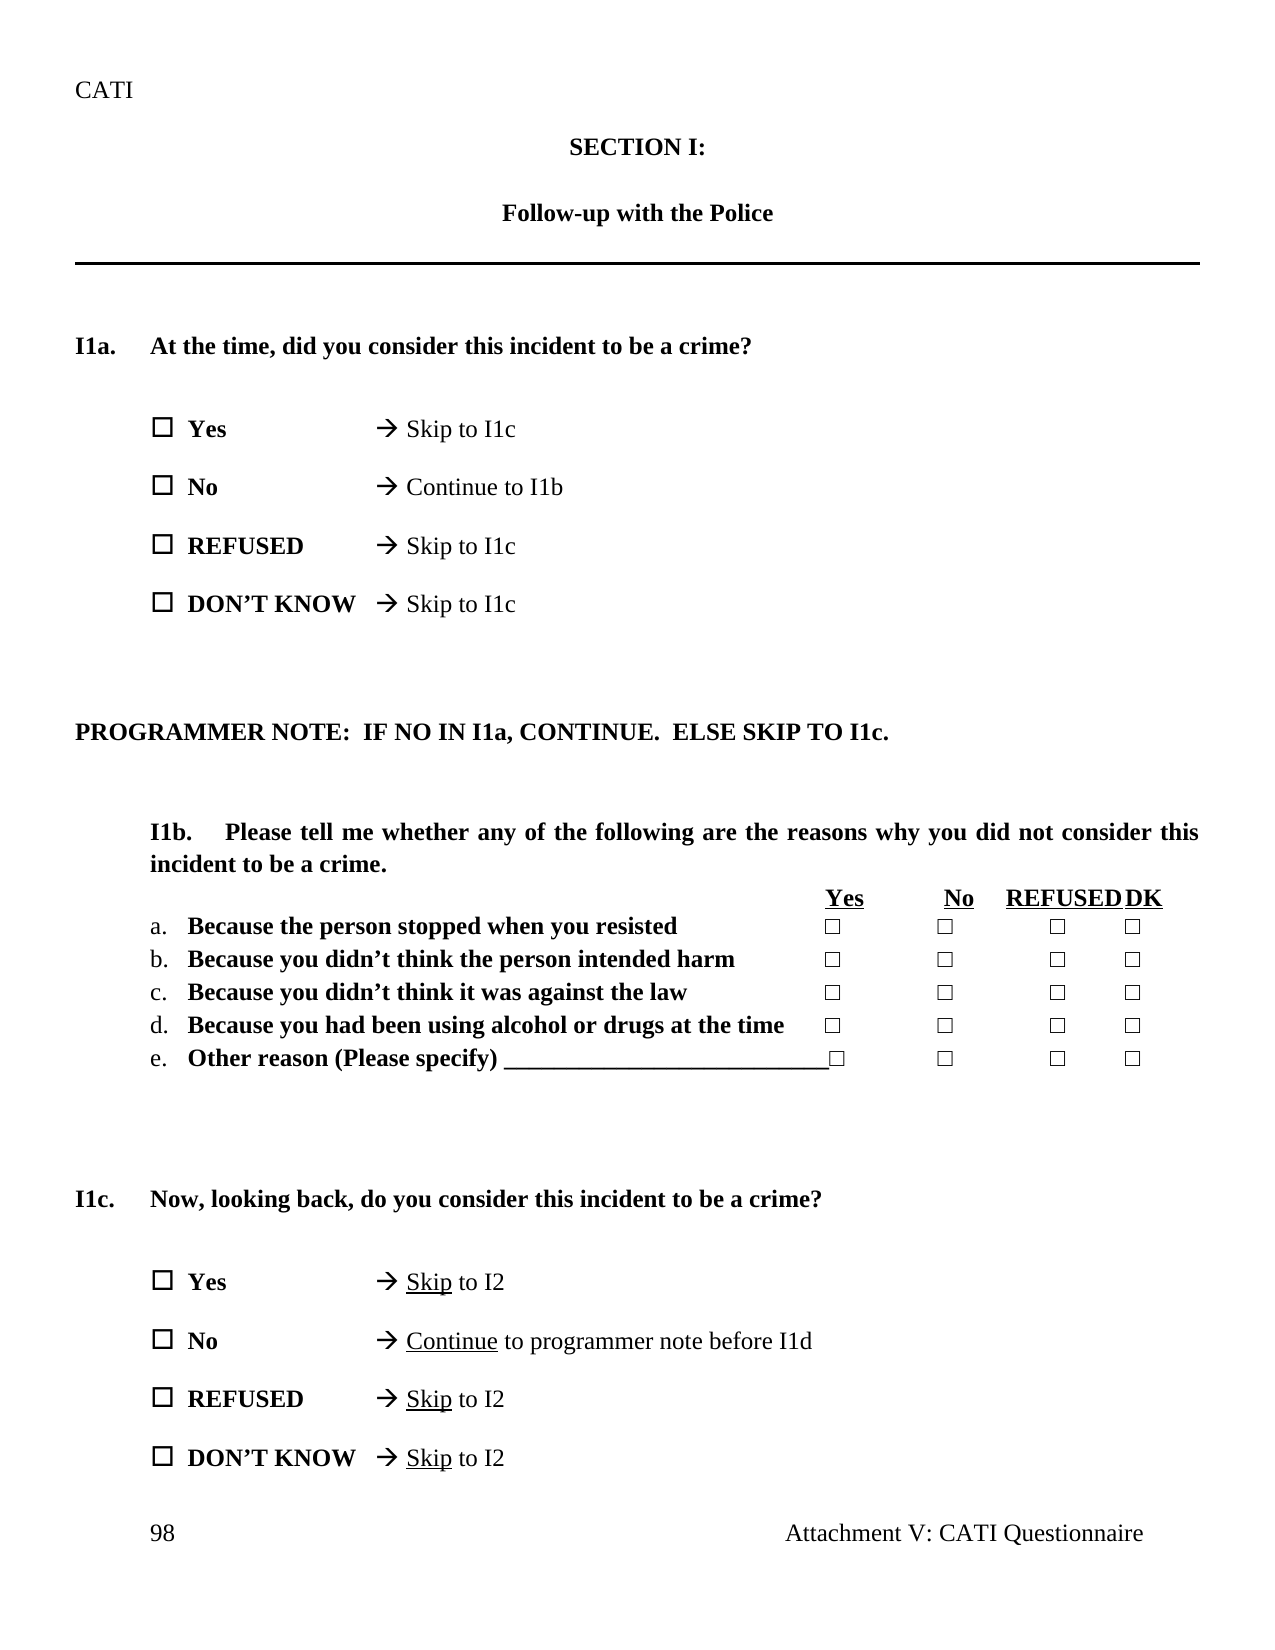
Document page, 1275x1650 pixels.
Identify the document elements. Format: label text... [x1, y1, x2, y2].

text I1c. Now, looking back, do you consider this incident to be a crime? [75, 1184, 1200, 1213]
list No Continue to programmer note before I1d [150, 1309, 1200, 1359]
list Yes Skip to I2 [150, 1250, 1200, 1301]
list Because you didn’t think the person intended harm □ □ □ □ [150, 944, 1200, 973]
list REFUSED Skip to I1c [150, 514, 1200, 564]
list Because the person stopped when you resisted □ □ □ □ [150, 911, 1200, 940]
text Follow-up with the Police [75, 198, 1200, 227]
list DON’T KNOW Skip to I1c [150, 572, 1200, 623]
text SECTION I: [75, 132, 1200, 161]
list REFUSED Skip to I2 [150, 1367, 1200, 1418]
list DON’T KNOW Skip to I2 [150, 1426, 1200, 1476]
list Other reason (Please specify) __________________________□ □ □ □ [150, 1043, 1200, 1105]
list Yes Skip to I1c [150, 397, 1200, 448]
text PROGRAMMER NOTE: IF NO IN I1a, CONTINUE. ELSE SKIP TO I1c. [75, 717, 1200, 746]
list No Continue to I1b [150, 455, 1200, 506]
list Because you had been using alcohol or drugs at the time □ □ □ □ [150, 1010, 1200, 1039]
text Yes No REFUSED DK [75, 883, 1200, 911]
list Because you didn’t think it was against the law □ □ □ □ [150, 977, 1200, 1006]
text I1a. At the time, did you consider this incident to be a crime? [75, 331, 1200, 359]
text I1b. Please tell me whether any of the following are the reasons why you did not consider this incident to be a crime. [75, 817, 1200, 878]
